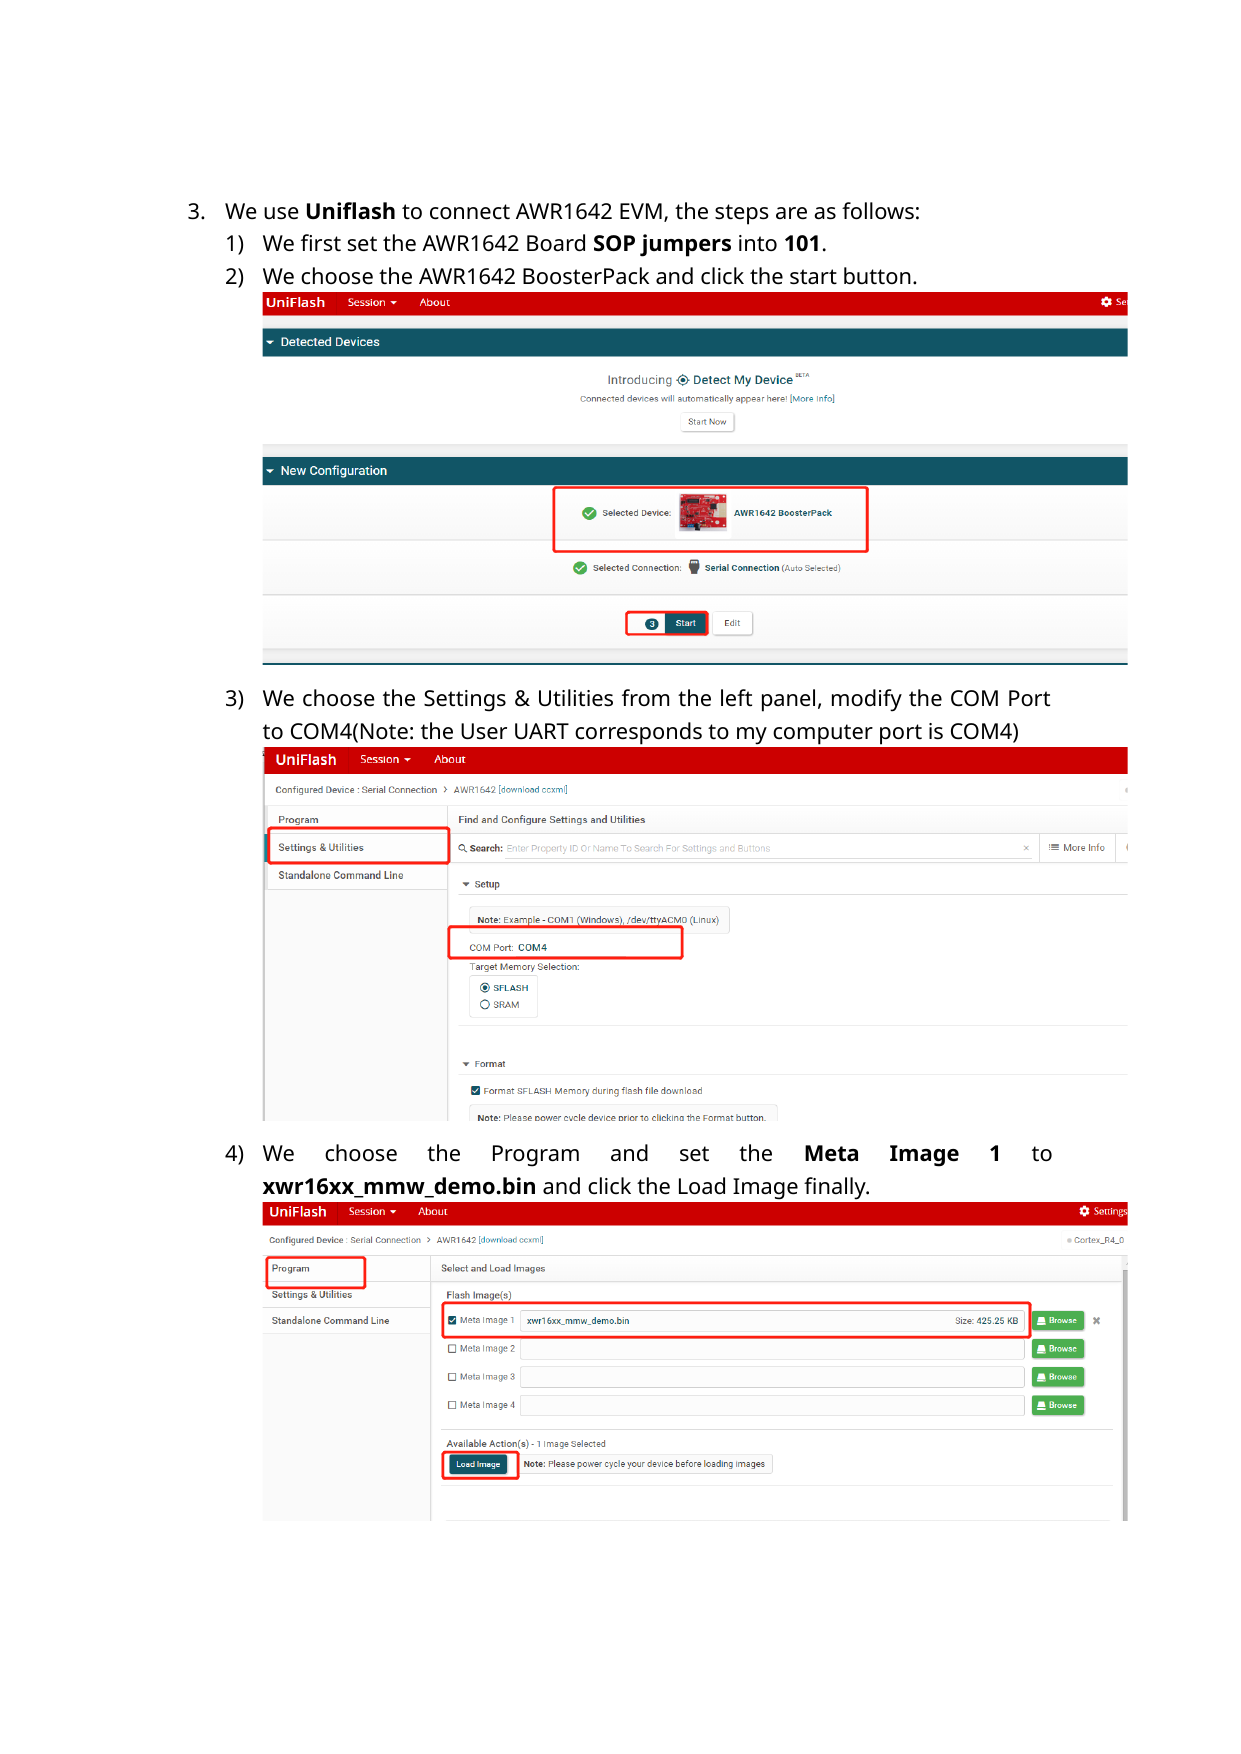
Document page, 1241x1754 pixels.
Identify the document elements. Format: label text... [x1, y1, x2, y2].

list We first set the AWR1642 Board SOP jumpers into 101. [225, 227, 1053, 259]
picture [262, 292, 1128, 665]
list We choose the Program and set the Meta Image 1 to xwr16xx_mmw_demo.bin and click the Load Image finally. [225, 1137, 1053, 1202]
list We choose the Settings & Utilities from the left panel, modify the COM Port to COM4(Note: the User UART corresponds to my computer port is COM4) [225, 682, 1053, 747]
picture [262, 747, 1128, 1121]
list We choose the AWR1642 BoosterPack and click the start button. [225, 259, 1053, 292]
picture [262, 1202, 1128, 1521]
list We use Uniflash to connect AWR1642 EVM, the steps are as follows: [187, 194, 1053, 227]
